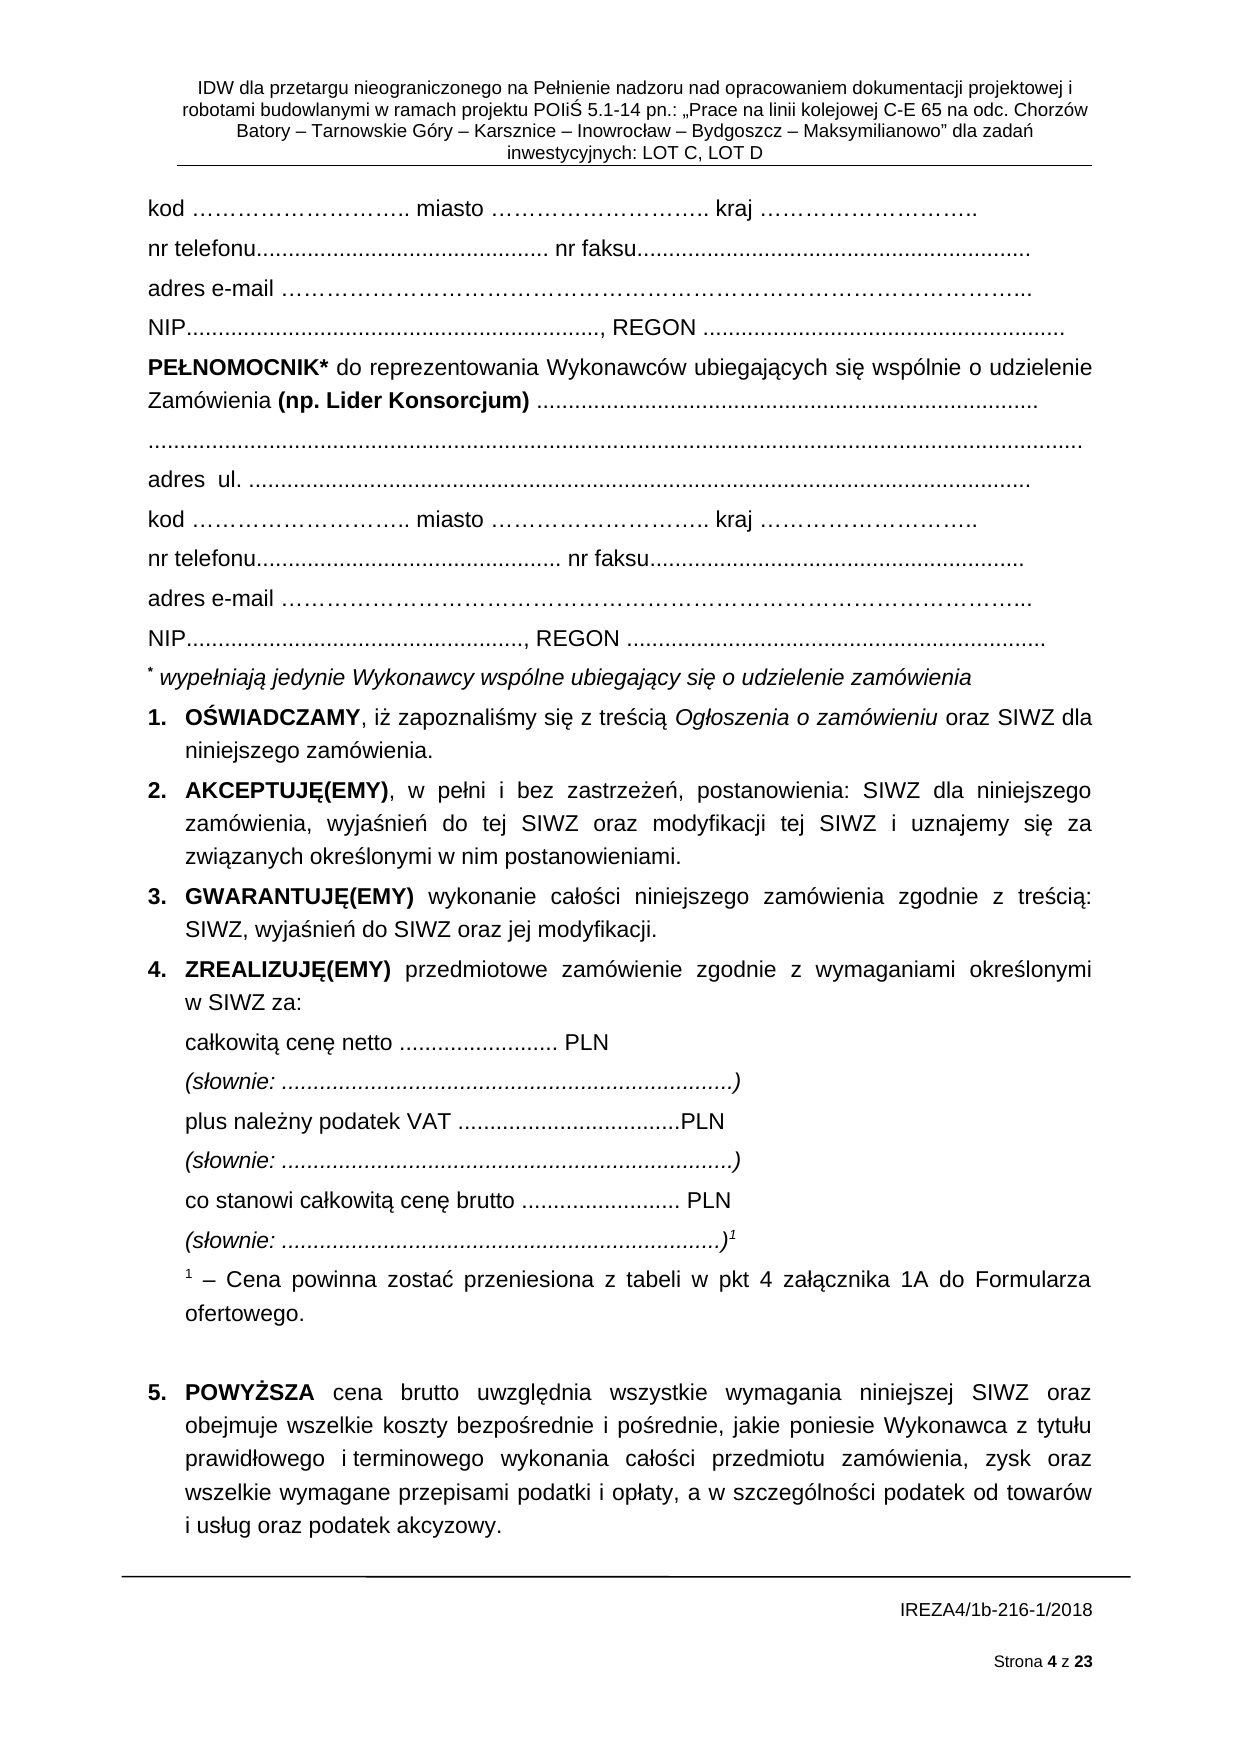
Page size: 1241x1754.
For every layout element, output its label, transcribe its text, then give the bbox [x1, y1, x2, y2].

text nr telefonu.............................................. nr faksu.............................................................. [148, 230, 1092, 263]
text kod ……………………….. miasto ……………………….. kraj ……………………….. [148, 501, 1092, 534]
list ZREALIZUJĘ(EMY) przedmiotowe zamówienie zgodnie z wymaganiami określonymi w SIWZ za: [148, 951, 1092, 1017]
text NIP....................................................., REGON .................................................................. [148, 619, 1092, 653]
text NIP................................................................., REGON ......................................................... [148, 309, 1092, 342]
text (słownie: .......................................................................) [185, 1142, 1092, 1176]
text całkowitą cenę netto ......................... PLN [185, 1023, 1092, 1057]
text kod ……………………….. miasto ……………………….. kraj ……………………….. [148, 190, 1092, 223]
text plus należny podatek VAT ...................................PLN [185, 1103, 1092, 1136]
text co stanowi całkowitą cenę brutto ......................... PLN [185, 1182, 1092, 1215]
list OŚWIADCZAMY, iż zapoznaliśmy się z treścią Ogłoszenia o zamówieniu oraz SIWZ dla niniejszego zamówienia. [148, 698, 1092, 765]
text ................................................................................................................................................... [148, 421, 1092, 455]
text 1 – Cena powinna zostać przeniesiona z tabeli w pkt 4 załącznika 1A do Formularza ofertowego. [185, 1261, 1092, 1328]
text PEŁNOMOCNIK* do reprezentowania Wykonawców ubiegających się wspólnie o udzielenie Zamówienia (np. Lider Konsorcjum) ............................................................................... [148, 348, 1092, 415]
text adres e-mail ……………………………………………………………………………………... [148, 269, 1092, 303]
text * wypełniają jedynie Wykonawcy wspólne ubiegający się o udzielenie zamówienia [148, 659, 1092, 692]
list POWYŻSZA cena brutto uwzględnia wszystkie wymagania niniejszej SIWZ oraz obejmuje wszelkie koszty bezpośrednie i pośrednie, jakie poniesie Wykonawca z tytułu prawidłowego i terminowego wykonania całości przedmiotu zamówienia, zysk oraz wszelkie wymagane przepisami podatki i opłaty, a w szczególności podatek od towarów i usług oraz podatek akcyzowy. [148, 1373, 1092, 1540]
list AKCEPTUJĘ(EMY), w pełni i bez zastrzeżeń, postanowienia: SIWZ dla niniejszego zamówienia, wyjaśnień do tej SIWZ oraz modyfikacji tej SIWZ i uznajemy się za związanych określonymi w nim postanowieniami. [148, 771, 1092, 871]
text (słownie: .......................................................................) [185, 1063, 1092, 1096]
text nr telefonu................................................ nr faksu........................................................... [148, 540, 1092, 573]
text adres ul. ........................................................................................................................... [148, 461, 1092, 494]
text adres e-mail ……………………………………………………………………………………... [148, 580, 1092, 613]
list GWARANTUJĘ(EMY) wykonanie całości niniejszego zamówienia zgodnie z treścią: SIWZ, wyjaśnień do SIWZ oraz jej modyfikacji. [148, 878, 1092, 944]
text (słownie: .....................................................................)1 [185, 1221, 1092, 1255]
